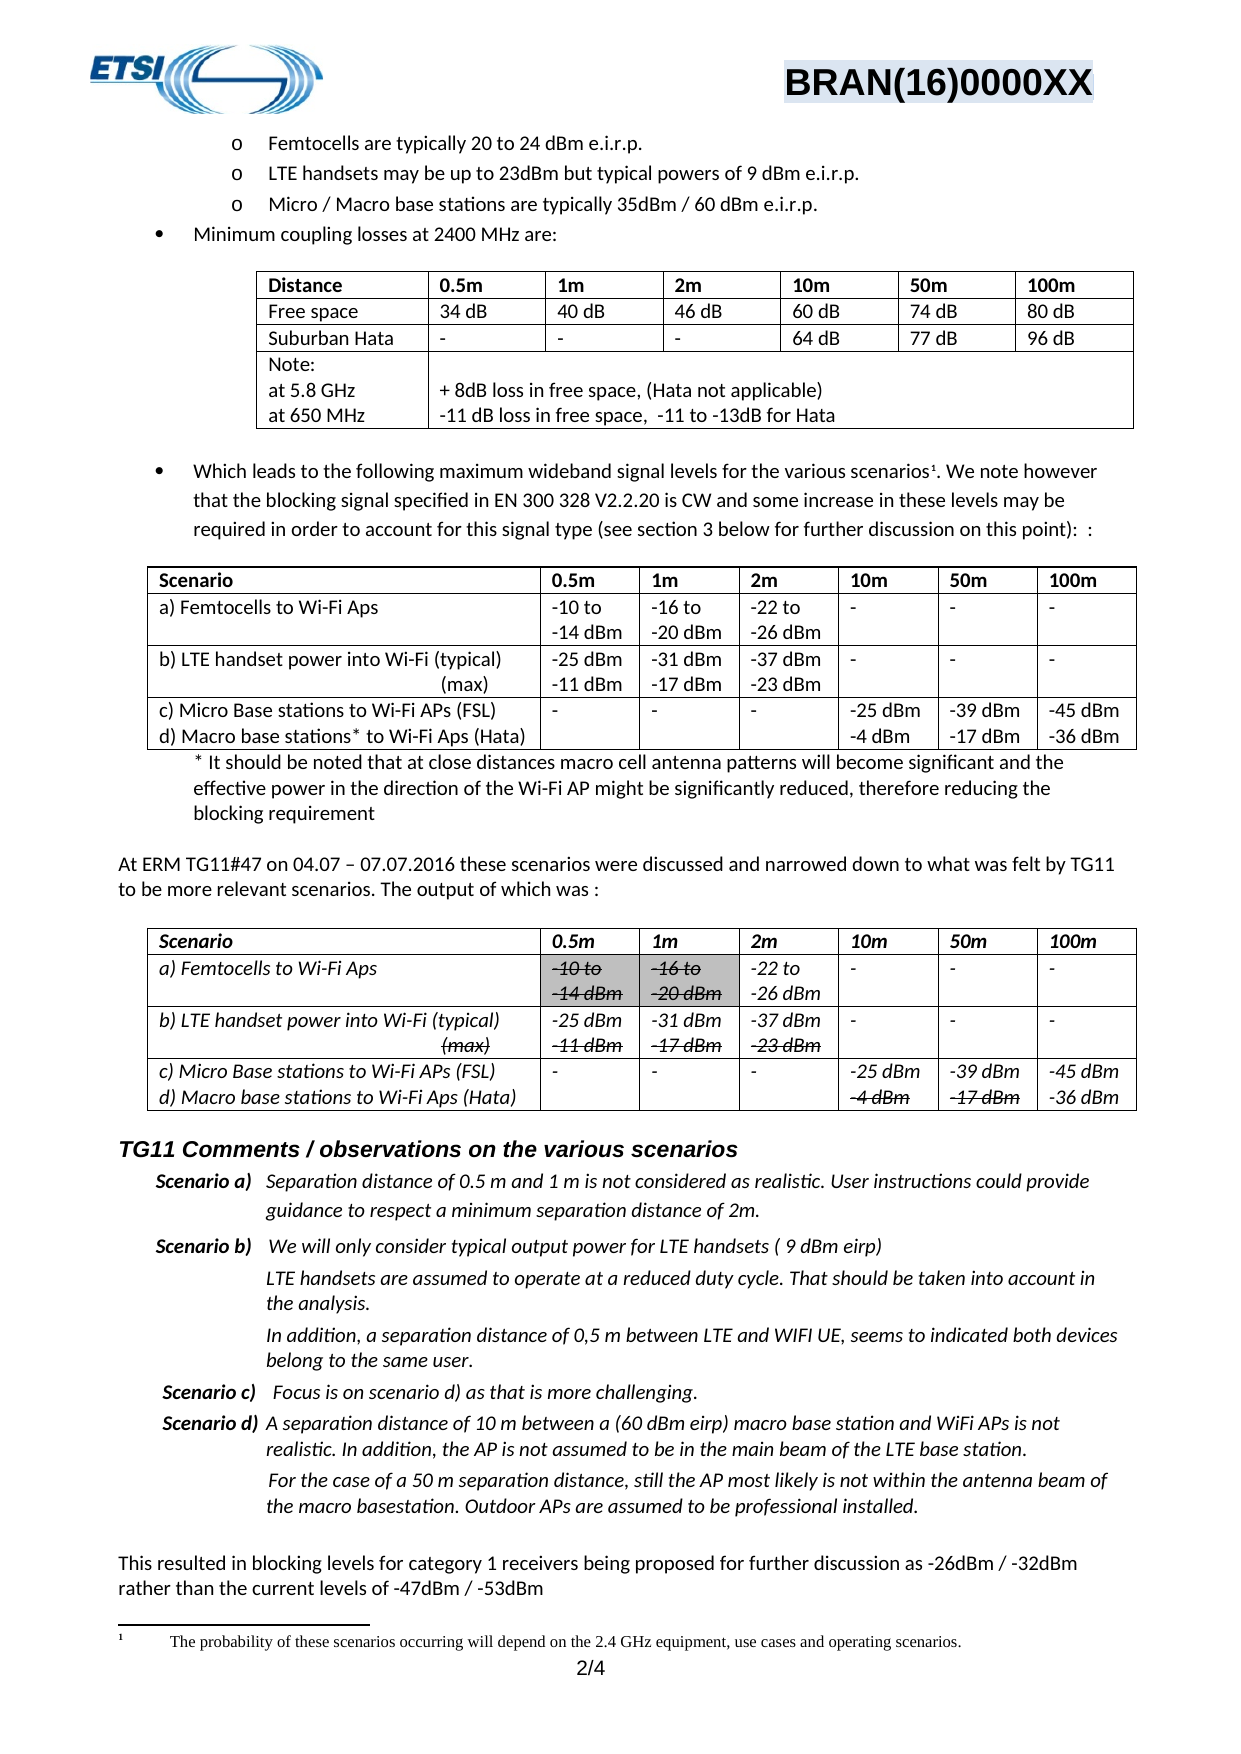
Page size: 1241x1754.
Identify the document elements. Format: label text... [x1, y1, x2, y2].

table_cell - [740, 1059, 838, 1109]
table_cell 60 dB [781, 299, 898, 324]
table_cell -37 dBm -23 dBm [740, 1007, 838, 1058]
text Scenario b) We will only consider typical output power for LTE handsets ( 9 dBm eirp) [156, 1233, 1122, 1258]
table_header 50m [939, 929, 1037, 954]
table_header Scenario [148, 929, 540, 954]
table_cell c) Micro Base stations to Wi-Fi APs (FSL) d) Macro base stations to Wi-Fi Aps (Hata) [148, 1059, 540, 1109]
text For the case of a 50 m separation distance, still the AP most likely is not within the antenna beam of the macro basestation. Outdoor APs are assumed to be professional installed. [266, 1468, 1122, 1518]
table_cell Note: at 5.8 GHz at 650 MHz [257, 352, 428, 428]
text Scenario d) A separation distance of 10 m between a (60 dBm eirp) macro base station and WiFi APs is not realistic. In addition, the AP is not assumed to be in the main beam of the LTE base station. [162, 1411, 1122, 1461]
table_cell - [640, 1059, 739, 1109]
table_cell - [541, 1059, 639, 1109]
table_header 0.5m [429, 272, 545, 298]
table_header 50m [899, 272, 1015, 298]
list Which leads to the following maximum wideband signal levels for the various scenarios. We note however that the blocking signal specified in EN 300 328 V2.2.20 is CW and some increase in these levels may be required in order to account for this signal type (see section 3 below for further discussion on this point): : [156, 458, 1122, 542]
table_header 100m [1038, 568, 1136, 593]
table_cell -45 dBm -36 dBm [1038, 1059, 1136, 1109]
table_cell -25 dBm -11 dBm [541, 1007, 639, 1058]
table_cell 40 dB [546, 299, 663, 324]
table_cell - [1038, 594, 1136, 645]
table_cell -39 dBm -17 dBm [939, 1059, 1037, 1109]
table_cell -25 dBm -11 dBm [541, 646, 639, 697]
picture [88, 44, 323, 113]
table_cell - [429, 325, 545, 351]
table_cell -25 dBm -4 dBm [839, 698, 938, 748]
table_cell -45 dBm -36 dBm [1038, 698, 1136, 748]
table_cell 34 dB [429, 299, 545, 324]
table_cell - [939, 955, 1037, 1006]
table_header 50m [939, 568, 1037, 593]
table_header 0.5m [541, 929, 639, 954]
table_cell -22 to -26 dBm [740, 594, 838, 645]
text At ERM TG11#47 on 04.07 – 07.07.2016 these scenarios were discussed and narrowed down to what was felt by TG11 to be more relevant scenarios. The output of which was : [118, 851, 1122, 902]
text * It should be noted that at close distances macro cell antenna patterns will become significant and the effective power in the direction of the Wi-Fi AP might be significantly reduced, therefore reducing the blocking requirement [193, 750, 1122, 826]
table_cell - [640, 698, 739, 748]
table_header 2m [664, 272, 780, 298]
table_cell 46 dB [664, 299, 780, 324]
table_header 2m [740, 568, 838, 593]
table_header 100m [1038, 929, 1136, 954]
text This resulted in blocking levels for category 1 receivers being proposed for further discussion as -26dBm / -32dBm rather than the current levels of -47dBm / -53dBm [118, 1550, 1122, 1601]
table_cell - [839, 646, 938, 697]
table_cell - [664, 325, 780, 351]
table_cell - [939, 646, 1037, 697]
list Scenario a) Separation distance of 0.5 m and 1 m is not considered as realistic. User instructions could provide guidance to respect a minimum separation distance of 2m. [156, 1168, 1122, 1223]
table_cell 80 dB [1016, 299, 1133, 324]
table_cell - [1038, 1007, 1136, 1058]
table_cell -39 dBm -17 dBm [939, 698, 1037, 748]
table_cell - [839, 594, 938, 645]
table_cell - [546, 325, 663, 351]
table_cell 64 dB [781, 325, 898, 351]
table_header Scenario [148, 568, 540, 593]
table_cell c) Micro Base stations to Wi-Fi APs (FSL) d) Macro base stations* to Wi-Fi Aps (Hata) [148, 698, 540, 748]
table_cell -10 to -14 dBm [541, 955, 639, 1006]
table_header 1m [546, 272, 663, 298]
text In addition, a separation distance of 0,5 m between LTE and WIFI UE, seems to indicated both devices belong to the same user. [266, 1322, 1122, 1373]
table_cell a) Femtocells to Wi-Fi Aps [148, 955, 540, 1006]
table_header 0.5m [541, 568, 639, 593]
table_header 1m [640, 568, 739, 593]
table_cell - [1038, 646, 1136, 697]
table_cell -25 dBm -4 dBm [839, 1059, 938, 1109]
table_cell 74 dB [899, 299, 1015, 324]
table_header 100m [1016, 272, 1133, 298]
table_cell -31 dBm -17 dBm [640, 1007, 739, 1058]
table_header 10m [839, 568, 938, 593]
table_cell Free space [257, 299, 428, 324]
list LTE handsets may be up to 23dBm but typical powers of 9 dBm e.i.r.p. [231, 160, 1122, 187]
text Scenario c) Focus is on scenario d) as that is more challenging. [118, 1379, 1122, 1404]
text LTE handsets are assumed to operate at a reduced duty cycle. That should be taken into account in the analysis. [266, 1265, 1122, 1316]
table_cell b) LTE handset power into Wi-Fi (typical) (max) [148, 1007, 540, 1058]
table_header Distance [257, 272, 428, 298]
table_cell a) Femtocells to Wi-Fi Aps [148, 594, 540, 645]
table_cell -16 to -20 dBm [640, 955, 739, 1006]
table_cell 77 dB [899, 325, 1015, 351]
table_cell -22 to -26 dBm [740, 955, 838, 1006]
table_cell - [839, 955, 938, 1006]
table_cell - [939, 1007, 1037, 1058]
table_cell - [740, 698, 838, 748]
table_cell -16 to -20 dBm [640, 594, 739, 645]
text TG11 Comments / observations on the various scenarios [118, 1136, 1122, 1162]
table_header 1m [640, 929, 739, 954]
table_cell + 8dB loss in free space, (Hata not applicable) -11 dB loss in free space, -11 to -13dB for Hata [429, 352, 1133, 428]
table_cell 96 dB [1016, 325, 1133, 351]
table_cell -31 dBm -17 dBm [640, 646, 739, 697]
list Minimum coupling losses at 2400 MHz are: [156, 221, 1122, 247]
table_header 10m [839, 929, 938, 954]
table_cell -37 dBm -23 dBm [740, 646, 838, 697]
table_cell Suburban Hata [257, 325, 428, 351]
table_cell - [839, 1007, 938, 1058]
table_cell - [1038, 955, 1136, 1006]
table_cell - [939, 594, 1037, 645]
list Femtocells are typically 20 to 24 dBm e.i.r.p. [231, 130, 1122, 156]
table_cell - [541, 698, 639, 748]
table_header 2m [740, 929, 838, 954]
table_cell -10 to -14 dBm [541, 594, 639, 645]
list Micro / Macro base stations are typically 35dBm / 60 dBm e.i.r.p. [231, 191, 1122, 217]
table_cell b) LTE handset power into Wi-Fi (typical) (max) [148, 646, 540, 697]
table_header 10m [781, 272, 898, 298]
